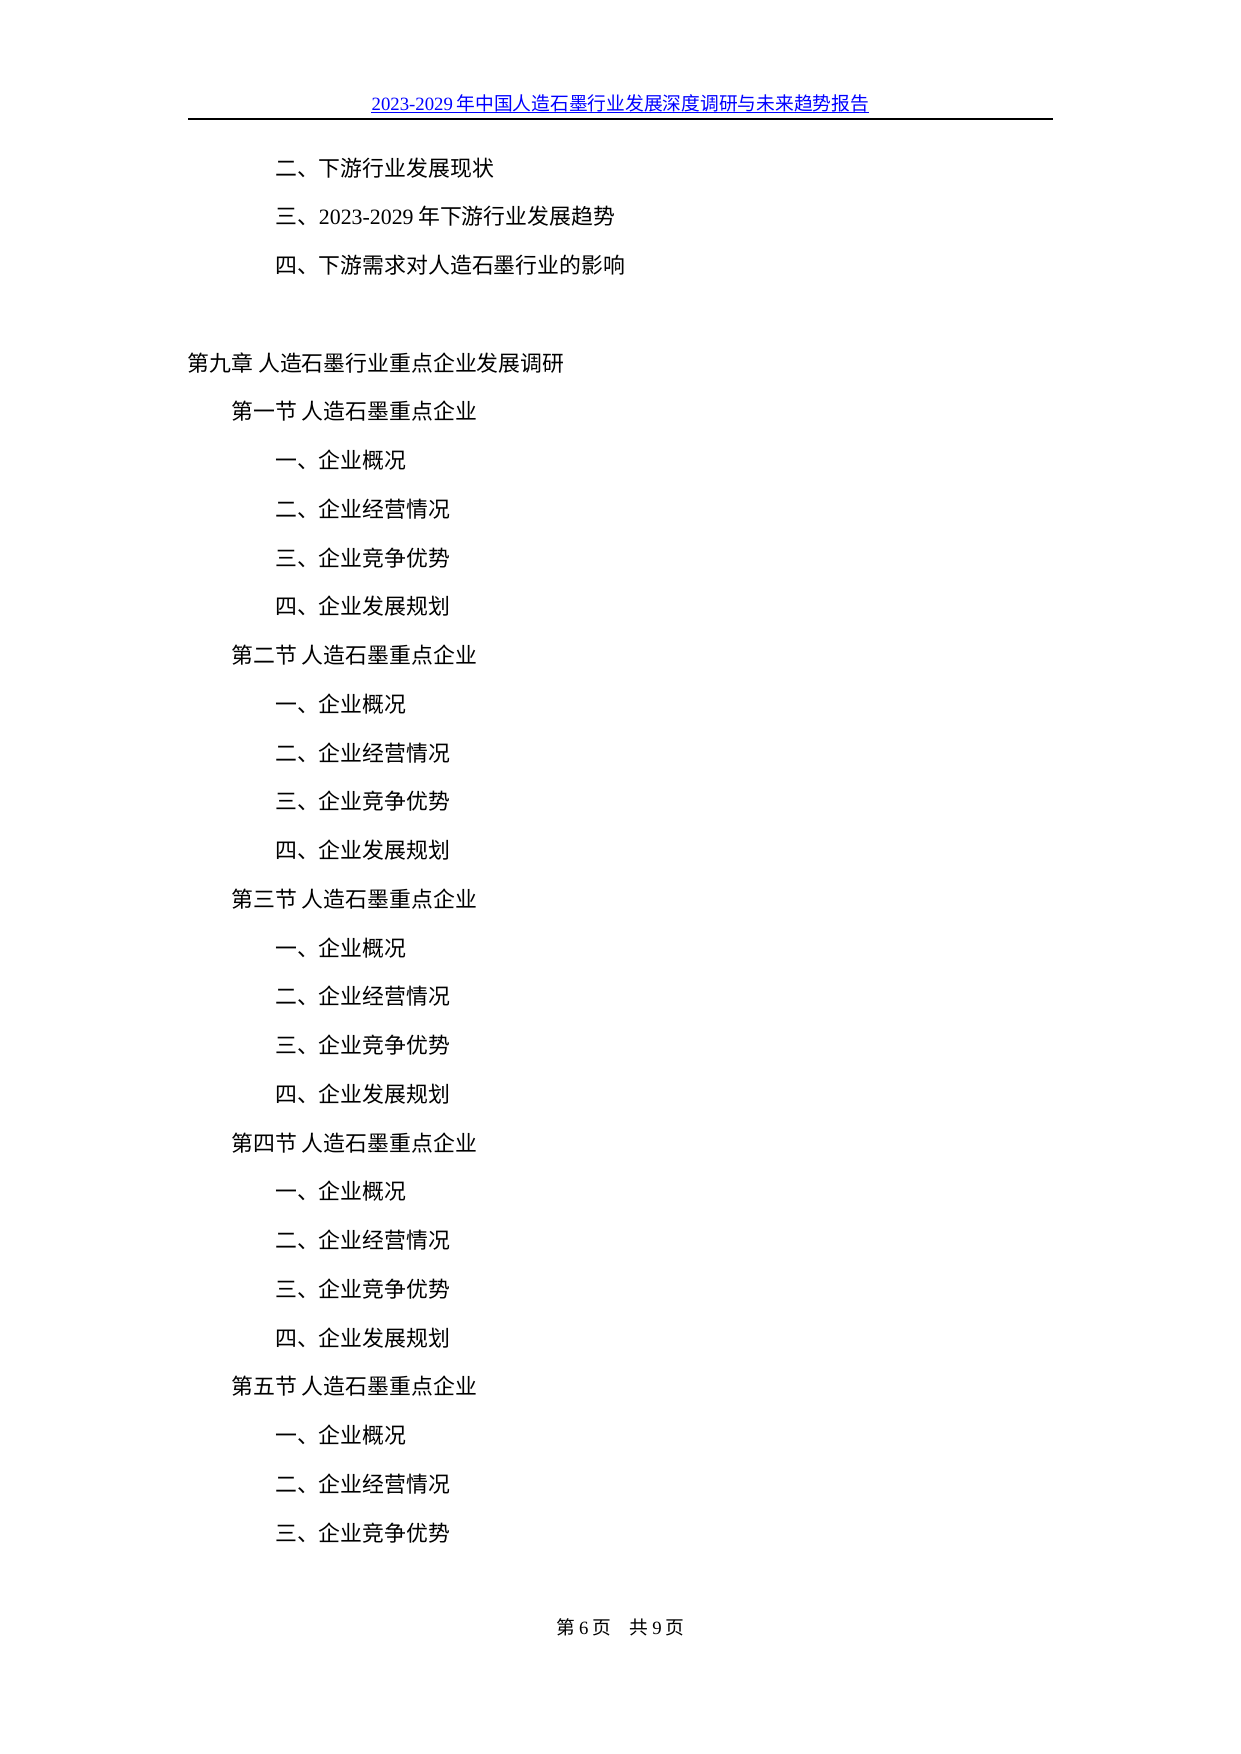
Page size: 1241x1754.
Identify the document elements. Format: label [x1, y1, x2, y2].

text [187, 150, 1053, 1548]
